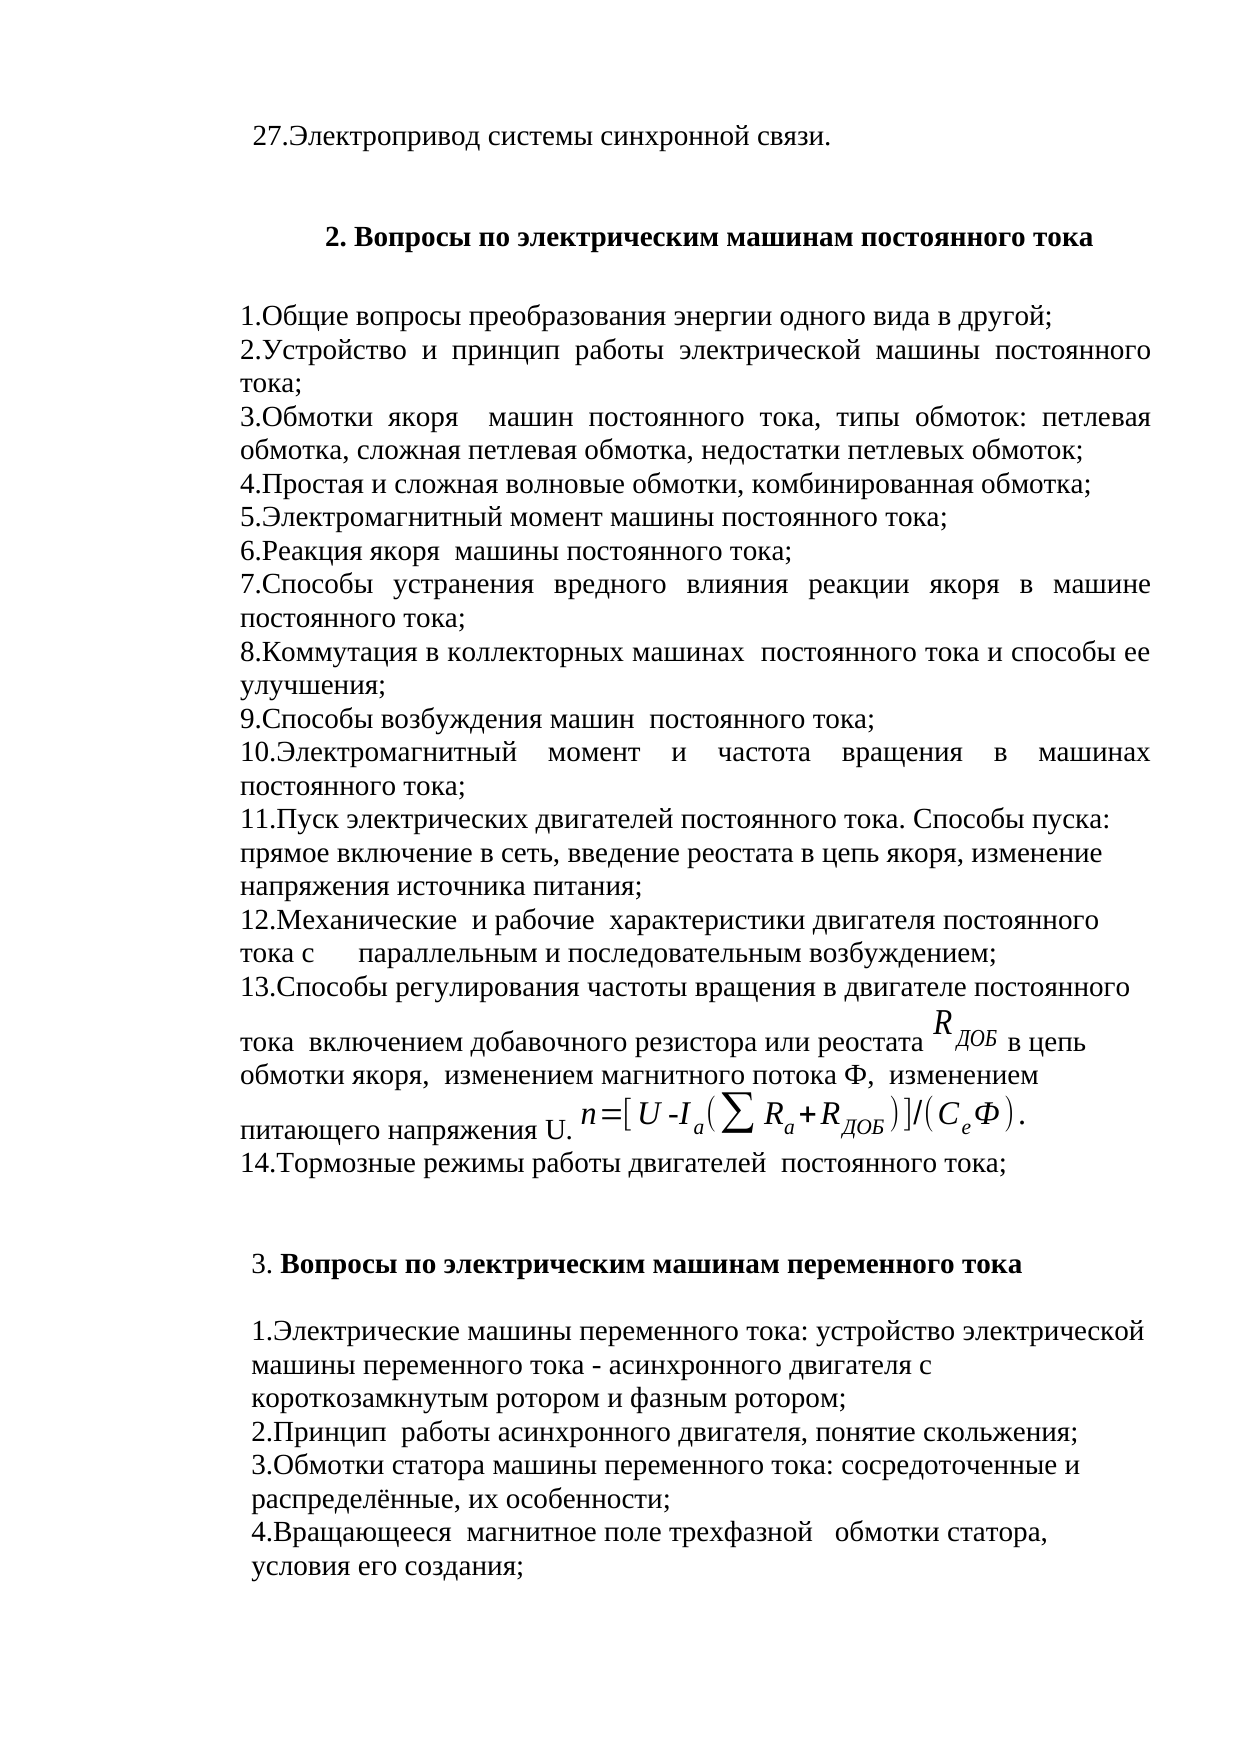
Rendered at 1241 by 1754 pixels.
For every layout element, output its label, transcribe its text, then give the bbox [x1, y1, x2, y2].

text 3.Обмотки якоря машин постоянного тока, типы обмоток: петлевая обмотка, сложная петлевая обмотка, недостатки петлевых обмоток; [240, 399, 1152, 466]
text 12.Механические и рабочие характеристики двигателя постоянного тока с параллельным и последовательным возбуждением; [240, 902, 1152, 969]
text 14.Тормозные режимы работы двигателей постоянного тока; [240, 1146, 1152, 1179]
text 3.Обмотки статора машины переменного тока: сосредоточенные и распределённые, их особенности; [251, 1447, 1152, 1514]
text 3. Вопросы по электрическим машинам переменного тока [251, 1246, 1152, 1280]
text 2.Принцип работы асинхронного двигателя, понятие скольжения; [251, 1414, 1152, 1447]
text 1.Общие вопросы преобразования энергии одного вида в другой; [240, 298, 1152, 332]
text 2.Устройство и принцип работы электрической машины постоянного тока; [240, 332, 1152, 399]
text 8.Коммутация в коллекторных машинах постоянного тока и способы ее улучшения; [240, 634, 1152, 701]
text 27.Электропривод системы синхронной связи. [251, 118, 1152, 152]
text 7.Способы устранения вредного влияния реакции якоря в машине постоянного тока; [240, 567, 1152, 634]
text 11.Пуск электрических двигателей постоянного тока. Способы пуска: прямое включение в сеть, введение реостата в цепь якоря, изменение напряжения источника питания; [240, 801, 1152, 902]
text 6.Реакция якоря машины постоянного тока; [240, 533, 1152, 567]
text 9.Способы возбуждения машин постоянного тока; [240, 701, 1152, 734]
text 5.Электромагнитный момент машины постоянного тока; [240, 499, 1152, 533]
text 13.Способы регулирования частоты вращения в двигателе постоянного тока включением добавочного резистора или реостата в цепь обмотки якоря, изменением магнитного потока Ф, изменением питающего напряжения U. [240, 969, 1152, 1146]
text 1.Электрические машины переменного тока: устройство электрической машины переменного тока - асинхронного двигателя с короткозамкнутым ротором и фазным ротором; [251, 1313, 1152, 1414]
text 4.Вращающееся магнитное поле трехфазной обмотки статора, условия его создания; [251, 1514, 1152, 1582]
text 4.Простая и сложная волновые обмотки, комбинированная обмотка; [240, 466, 1152, 499]
text 2. Вопросы по электрическим машинам постоянного тока [207, 219, 1152, 252]
text 10.Электромагнитный момент и частота вращения в машинах постоянного тока; [240, 734, 1152, 801]
